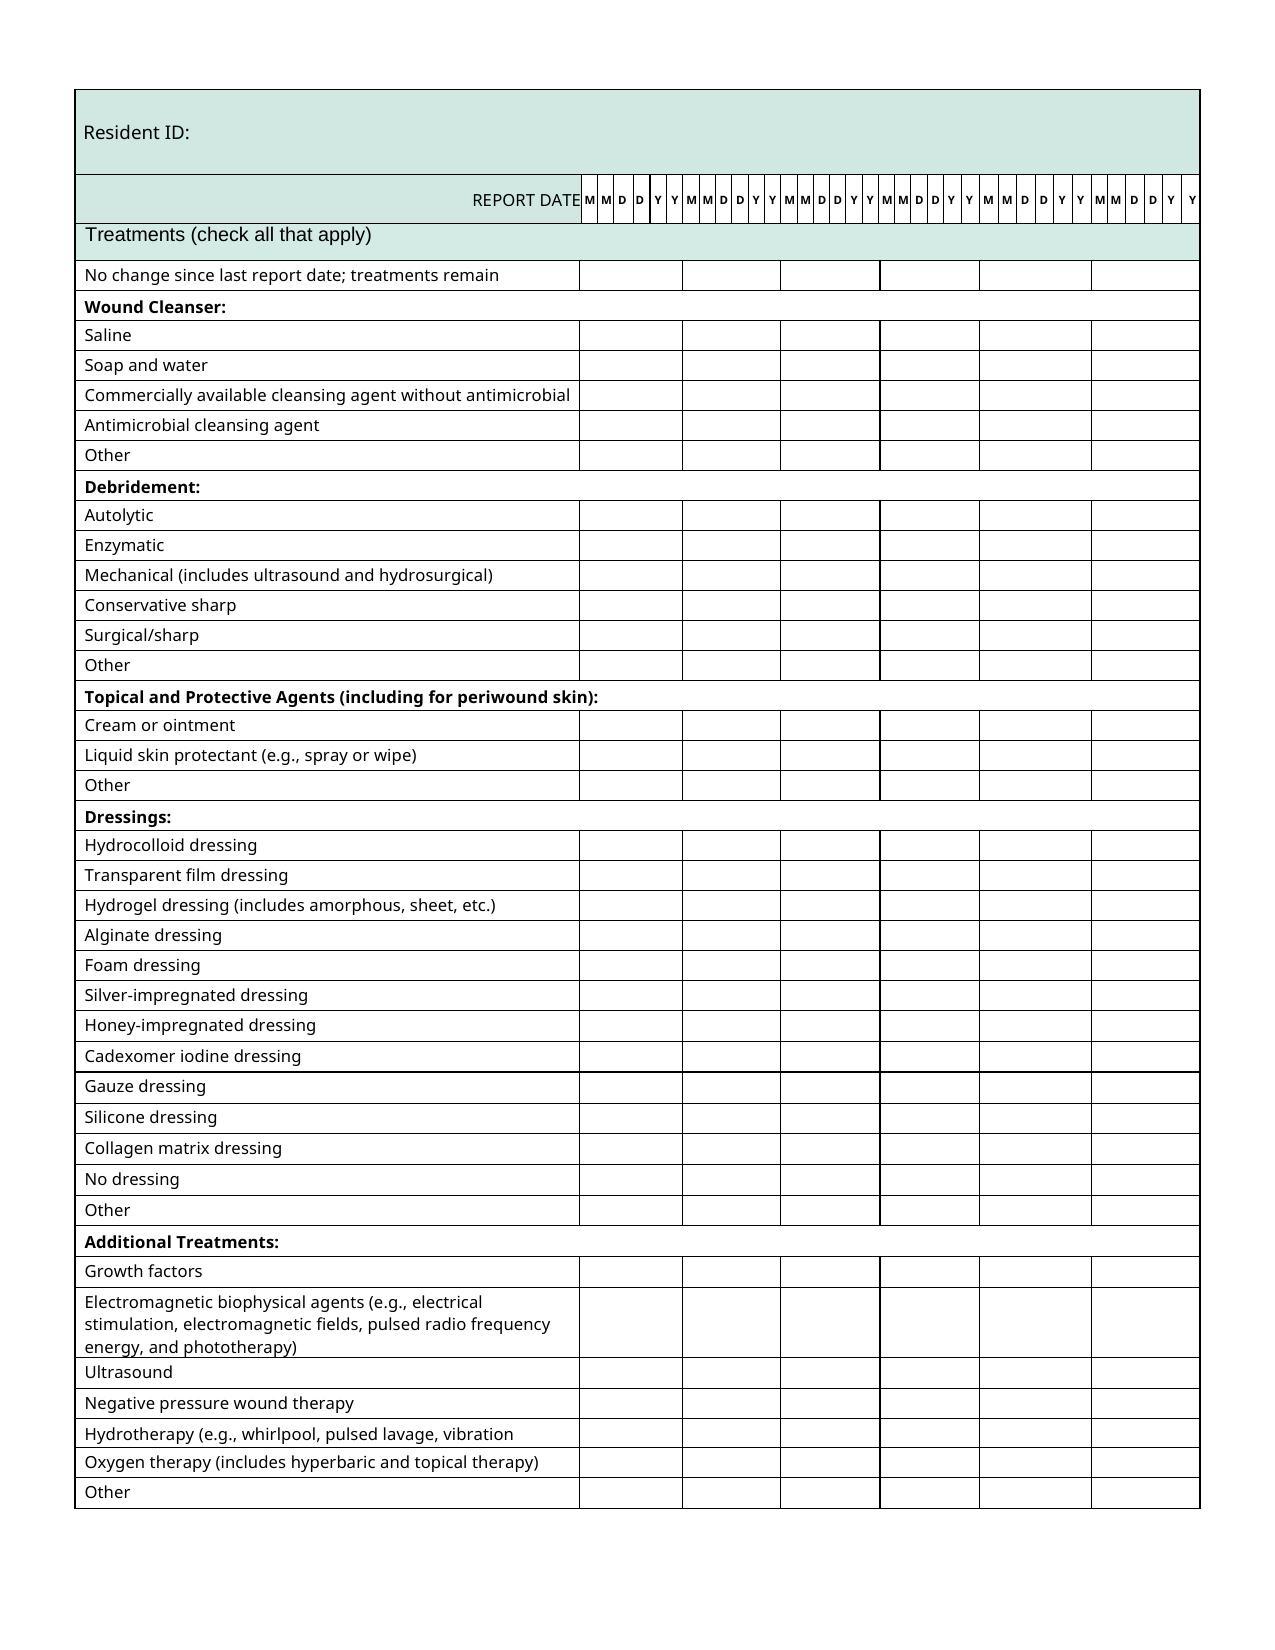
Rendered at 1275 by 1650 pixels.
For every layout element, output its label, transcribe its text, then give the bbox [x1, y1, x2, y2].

table_cell [1092, 1011, 1199, 1041]
table_cell [1092, 381, 1199, 410]
table_cell [580, 561, 682, 590]
table_cell Y [863, 175, 878, 223]
table_cell [881, 351, 979, 380]
table_cell [881, 1288, 979, 1357]
table_cell [1092, 501, 1199, 530]
table_cell D [928, 175, 943, 223]
table_cell [683, 711, 780, 740]
table_cell [781, 591, 879, 620]
table_cell [683, 1389, 780, 1418]
table_cell Additional Treatments: [76, 1226, 1199, 1256]
table_cell [980, 1011, 1091, 1041]
table_cell [580, 951, 682, 980]
table_cell [781, 531, 879, 560]
table_cell Commercially available cleansing agent without antimicrobial [76, 381, 579, 410]
table_cell [580, 591, 682, 620]
table_cell Ultrasound [76, 1358, 579, 1388]
table_cell D [814, 175, 829, 223]
table_cell D [1145, 175, 1162, 223]
table_cell [781, 1389, 879, 1418]
table_cell [683, 1011, 780, 1041]
table_cell [881, 1134, 979, 1164]
table_cell Other [76, 1196, 579, 1225]
table_cell Treatments (check all that apply) [76, 224, 634, 260]
table_cell [781, 1196, 879, 1225]
table_cell [881, 531, 979, 560]
table_cell [980, 891, 1091, 920]
table_cell [580, 981, 682, 1010]
table_cell [683, 861, 780, 890]
table_cell [980, 1257, 1091, 1287]
table_cell [781, 261, 879, 290]
table_cell [781, 741, 879, 770]
table_cell [683, 1196, 780, 1225]
table_cell D [716, 175, 731, 223]
table_cell Y [944, 175, 961, 223]
table_cell Y [667, 175, 682, 223]
table_cell [881, 741, 979, 770]
table_cell [781, 621, 879, 650]
table_cell [781, 1448, 879, 1477]
table_cell [580, 1389, 682, 1418]
table_cell [980, 561, 1091, 590]
table_cell No change since last report date; treatments remain appropriate [76, 261, 579, 290]
table_cell [881, 1073, 979, 1102]
table_cell REPORT DATE [76, 175, 581, 223]
table_cell [781, 441, 879, 470]
table_cell Other [76, 441, 579, 470]
table_cell [881, 261, 979, 290]
table_cell [881, 381, 979, 410]
table_cell [781, 1011, 879, 1041]
table_cell [881, 1165, 979, 1194]
table_cell [683, 381, 780, 410]
table_header Resident ID: [76, 90, 1199, 174]
table_cell [980, 1389, 1091, 1418]
table_cell [580, 1165, 682, 1194]
table_cell [980, 861, 1091, 890]
table_cell [881, 651, 979, 680]
table_cell [683, 561, 780, 590]
table_cell [580, 921, 682, 950]
table_cell M [1108, 175, 1125, 223]
table_cell D [634, 175, 649, 223]
table_cell [580, 1478, 682, 1508]
table_cell [881, 1104, 979, 1133]
table_cell Liquid skin protectant (e.g., spray or wipe) [76, 741, 579, 770]
table_cell [580, 1419, 682, 1447]
table_cell [1092, 531, 1199, 560]
table_cell [881, 1448, 979, 1477]
table_cell Honey-impregnated dressing [76, 1011, 579, 1041]
table_cell [781, 501, 879, 530]
table_cell [781, 651, 879, 680]
table_cell [580, 1196, 682, 1225]
table_cell Conservative sharp [76, 591, 579, 620]
table_cell M [980, 175, 998, 223]
table_cell [781, 831, 879, 860]
table_cell [881, 981, 979, 1010]
table_cell D [1017, 175, 1035, 223]
table_cell [980, 411, 1091, 440]
table_cell [980, 651, 1091, 680]
table_cell [881, 411, 979, 440]
table_cell Foam dressing [76, 951, 579, 980]
table_cell [1092, 861, 1199, 890]
table_cell [580, 1073, 682, 1102]
table_cell M [798, 175, 813, 223]
table_cell [580, 411, 682, 440]
table_cell [881, 1419, 979, 1447]
table_cell [683, 1104, 780, 1133]
table_cell [980, 501, 1091, 530]
table_cell [1092, 621, 1199, 650]
table_cell [980, 951, 1091, 980]
table_cell [683, 441, 780, 470]
table_cell [881, 621, 979, 650]
table_cell D [1036, 175, 1053, 223]
table_cell [683, 831, 780, 860]
table_cell Electromagnetic biophysical agents (e.g., electrical stimulation, electromagnetic fields, pulsed radio frequency energy, and phototherapy) [76, 1288, 579, 1357]
table_cell [980, 381, 1091, 410]
table_cell [580, 1288, 682, 1357]
table_cell Y [1054, 175, 1072, 223]
table_cell [980, 1419, 1091, 1447]
table_cell [781, 411, 879, 440]
table_cell D [830, 175, 845, 223]
table_cell Cream or ointment [76, 711, 579, 740]
table_cell [580, 441, 682, 470]
table_cell [1092, 711, 1199, 740]
table_cell [781, 561, 879, 590]
table_cell [1092, 771, 1199, 800]
table_cell Saline [76, 321, 579, 350]
table_cell [980, 441, 1091, 470]
table_cell Enzymatic [76, 531, 579, 560]
table_cell [881, 831, 979, 860]
table_cell [980, 981, 1091, 1010]
table_cell Hydrogel dressing (includes amorphous, sheet, etc.) [76, 891, 579, 920]
table_cell [1092, 1358, 1199, 1388]
table_cell [1092, 1288, 1199, 1357]
table_cell [580, 711, 682, 740]
table_cell [781, 951, 879, 980]
table_cell [683, 1134, 780, 1164]
table_cell [980, 531, 1091, 560]
table_cell Y [1182, 175, 1199, 223]
table_cell [683, 1358, 780, 1388]
table_cell M [879, 175, 894, 223]
table_cell [1092, 651, 1199, 680]
table_cell Topical and Protective Agents (including for periwound skin): [76, 681, 1199, 710]
table_cell [580, 1358, 682, 1388]
table_cell [781, 891, 879, 920]
table_cell [683, 651, 780, 680]
table_cell [683, 891, 780, 920]
table_cell [881, 711, 979, 740]
table_cell [980, 1165, 1091, 1194]
table_cell [980, 831, 1091, 860]
table_cell [1092, 561, 1199, 590]
table_cell [1092, 1104, 1199, 1133]
table_cell [683, 1448, 780, 1477]
table_cell D [911, 175, 927, 223]
table_cell [580, 261, 682, 290]
table_cell No dressing [76, 1165, 579, 1194]
table_cell [781, 1104, 879, 1133]
table_cell [1092, 1042, 1199, 1071]
table_cell [683, 741, 780, 770]
table_cell [781, 1042, 879, 1071]
table_cell Hydrotherapy (e.g., whirlpool, pulsed lavage, vibration therapy) [76, 1419, 579, 1447]
table_cell [781, 1288, 879, 1357]
table_cell [881, 1358, 979, 1388]
table_cell [1092, 1134, 1199, 1164]
table_cell [781, 1257, 879, 1287]
table_cell Y [1163, 175, 1181, 223]
table_cell M [895, 175, 910, 223]
table_cell [683, 1257, 780, 1287]
table_cell [980, 1104, 1091, 1133]
table_cell Surgical/sharp [76, 621, 579, 650]
table_cell [781, 1358, 879, 1388]
table_cell [580, 651, 682, 680]
table_cell Cadexomer iodine dressing [76, 1042, 579, 1071]
table_cell M [598, 175, 613, 223]
table_cell [980, 1288, 1091, 1357]
table_cell [683, 981, 780, 1010]
table_cell [683, 261, 780, 290]
table_cell [881, 1042, 979, 1071]
table_cell [1092, 1448, 1199, 1477]
table_cell D [1126, 175, 1144, 223]
table_cell Autolytic [76, 501, 579, 530]
table_cell Alginate dressing [76, 921, 579, 950]
table_cell [1092, 1196, 1199, 1225]
table_cell M [582, 175, 597, 223]
table_cell [1092, 1073, 1199, 1102]
table_cell M [781, 175, 797, 223]
table_cell [781, 1134, 879, 1164]
table_cell Y [749, 175, 764, 223]
table_cell Other [76, 771, 579, 800]
table_cell [1092, 321, 1199, 350]
table_cell Growth factors [76, 1257, 579, 1287]
table_cell D [614, 175, 633, 223]
table_cell Y [846, 175, 862, 223]
table_cell [683, 411, 780, 440]
table_cell [580, 891, 682, 920]
table_cell [781, 1419, 879, 1447]
table_cell [1092, 951, 1199, 980]
table_cell [580, 1042, 682, 1071]
table_cell Wound Cleanser: [76, 291, 1199, 320]
table_cell Antimicrobial cleansing agent [76, 411, 579, 440]
table_cell [683, 501, 780, 530]
table_cell [881, 501, 979, 530]
table_cell [980, 1042, 1091, 1071]
table_cell Y [765, 175, 780, 223]
table_cell [683, 771, 780, 800]
table_cell [683, 1073, 780, 1102]
table_cell [683, 351, 780, 380]
table_cell D [732, 175, 748, 223]
table_cell [881, 1196, 979, 1225]
table_cell [881, 771, 979, 800]
table_cell [580, 351, 682, 380]
table_cell [980, 1134, 1091, 1164]
table_cell [980, 1448, 1091, 1477]
table_cell [781, 1073, 879, 1102]
table_cell Silver-impregnated dressing [76, 981, 579, 1010]
table_cell [980, 711, 1091, 740]
table_cell Collagen matrix dressing [76, 1134, 579, 1164]
table_cell [781, 1478, 879, 1508]
table_cell [580, 1134, 682, 1164]
table_cell [1092, 261, 1199, 290]
table_cell [881, 1478, 979, 1508]
table_cell Mechanical (includes ultrasound and hydrosurgical) [76, 561, 579, 590]
table_cell [580, 381, 682, 410]
table_cell Other [76, 651, 579, 680]
table_cell [781, 921, 879, 950]
table_cell [980, 771, 1091, 800]
table_cell [980, 621, 1091, 650]
table_cell [580, 1104, 682, 1133]
table_cell Other [76, 1478, 579, 1508]
table_cell [1092, 1389, 1199, 1418]
table_cell [683, 1288, 780, 1357]
table_cell [781, 351, 879, 380]
table_cell Y [651, 175, 666, 223]
table_cell [781, 1165, 879, 1194]
table_cell [1092, 1257, 1199, 1287]
table_cell [980, 351, 1091, 380]
table_cell [683, 921, 780, 950]
table_cell [980, 921, 1091, 950]
table_cell [781, 771, 879, 800]
table_cell [683, 1478, 780, 1508]
table_cell Negative pressure wound therapy [76, 1389, 579, 1418]
table_cell Soap and water [76, 351, 579, 380]
table_cell Transparent film dressing [76, 861, 579, 890]
table_cell Dressings: [76, 801, 1199, 830]
table_cell [980, 1073, 1091, 1102]
table_cell Oxygen therapy (includes hyperbaric and topical therapy) [76, 1448, 579, 1477]
table_cell [1092, 921, 1199, 950]
table_cell [881, 441, 979, 470]
table_cell [881, 891, 979, 920]
table_cell [781, 861, 879, 890]
table_cell [881, 921, 979, 950]
table_cell [580, 321, 682, 350]
table_cell M [1092, 175, 1107, 223]
table_cell [1092, 891, 1199, 920]
table_cell [881, 591, 979, 620]
table_cell [980, 591, 1091, 620]
table_cell [580, 831, 682, 860]
table_cell [881, 1257, 979, 1287]
table_cell Silicone dressing [76, 1104, 579, 1133]
table_cell [683, 951, 780, 980]
table_cell [1092, 441, 1199, 470]
table_cell [781, 321, 879, 350]
table_cell [881, 951, 979, 980]
table_cell [683, 1165, 780, 1194]
table_cell [580, 1011, 682, 1041]
table_cell [980, 261, 1091, 290]
table_cell [1092, 1478, 1199, 1508]
table_cell [881, 561, 979, 590]
table_cell [1092, 591, 1199, 620]
table_cell [881, 861, 979, 890]
table_cell M [700, 175, 715, 223]
table_cell [580, 1448, 682, 1477]
table_cell [1092, 351, 1199, 380]
table_cell [580, 531, 682, 560]
table_cell [980, 321, 1091, 350]
table_cell Debridement: [76, 471, 1199, 500]
table_cell [781, 381, 879, 410]
table_cell [683, 591, 780, 620]
table_cell [980, 1478, 1091, 1508]
table_cell [781, 981, 879, 1010]
table_cell [580, 741, 682, 770]
table_cell M [999, 175, 1016, 223]
table_cell [683, 1042, 780, 1071]
table_cell [881, 1389, 979, 1418]
table_cell [980, 741, 1091, 770]
table_cell [881, 321, 979, 350]
table_cell [580, 861, 682, 890]
table_cell M [683, 175, 699, 223]
table_cell [980, 1358, 1091, 1388]
table_cell [634, 224, 1199, 260]
table_cell [683, 531, 780, 560]
table_cell [683, 621, 780, 650]
table_cell [580, 771, 682, 800]
table_cell [881, 1011, 979, 1041]
table_cell [1092, 831, 1199, 860]
table_cell [781, 711, 879, 740]
table_cell Y [962, 175, 979, 223]
table_cell [683, 1419, 780, 1447]
table_cell [580, 1257, 682, 1287]
table_cell Hydrocolloid dressing [76, 831, 579, 860]
table_cell Y [1073, 175, 1091, 223]
table_cell [1092, 1419, 1199, 1447]
table_cell [1092, 1165, 1199, 1194]
table_cell [580, 501, 682, 530]
table_cell [980, 1196, 1091, 1225]
table_cell [1092, 741, 1199, 770]
table_cell Gauze dressing [76, 1073, 579, 1102]
table_cell [1092, 981, 1199, 1010]
table_cell [580, 621, 682, 650]
table_cell [1092, 411, 1199, 440]
table_cell [683, 321, 780, 350]
